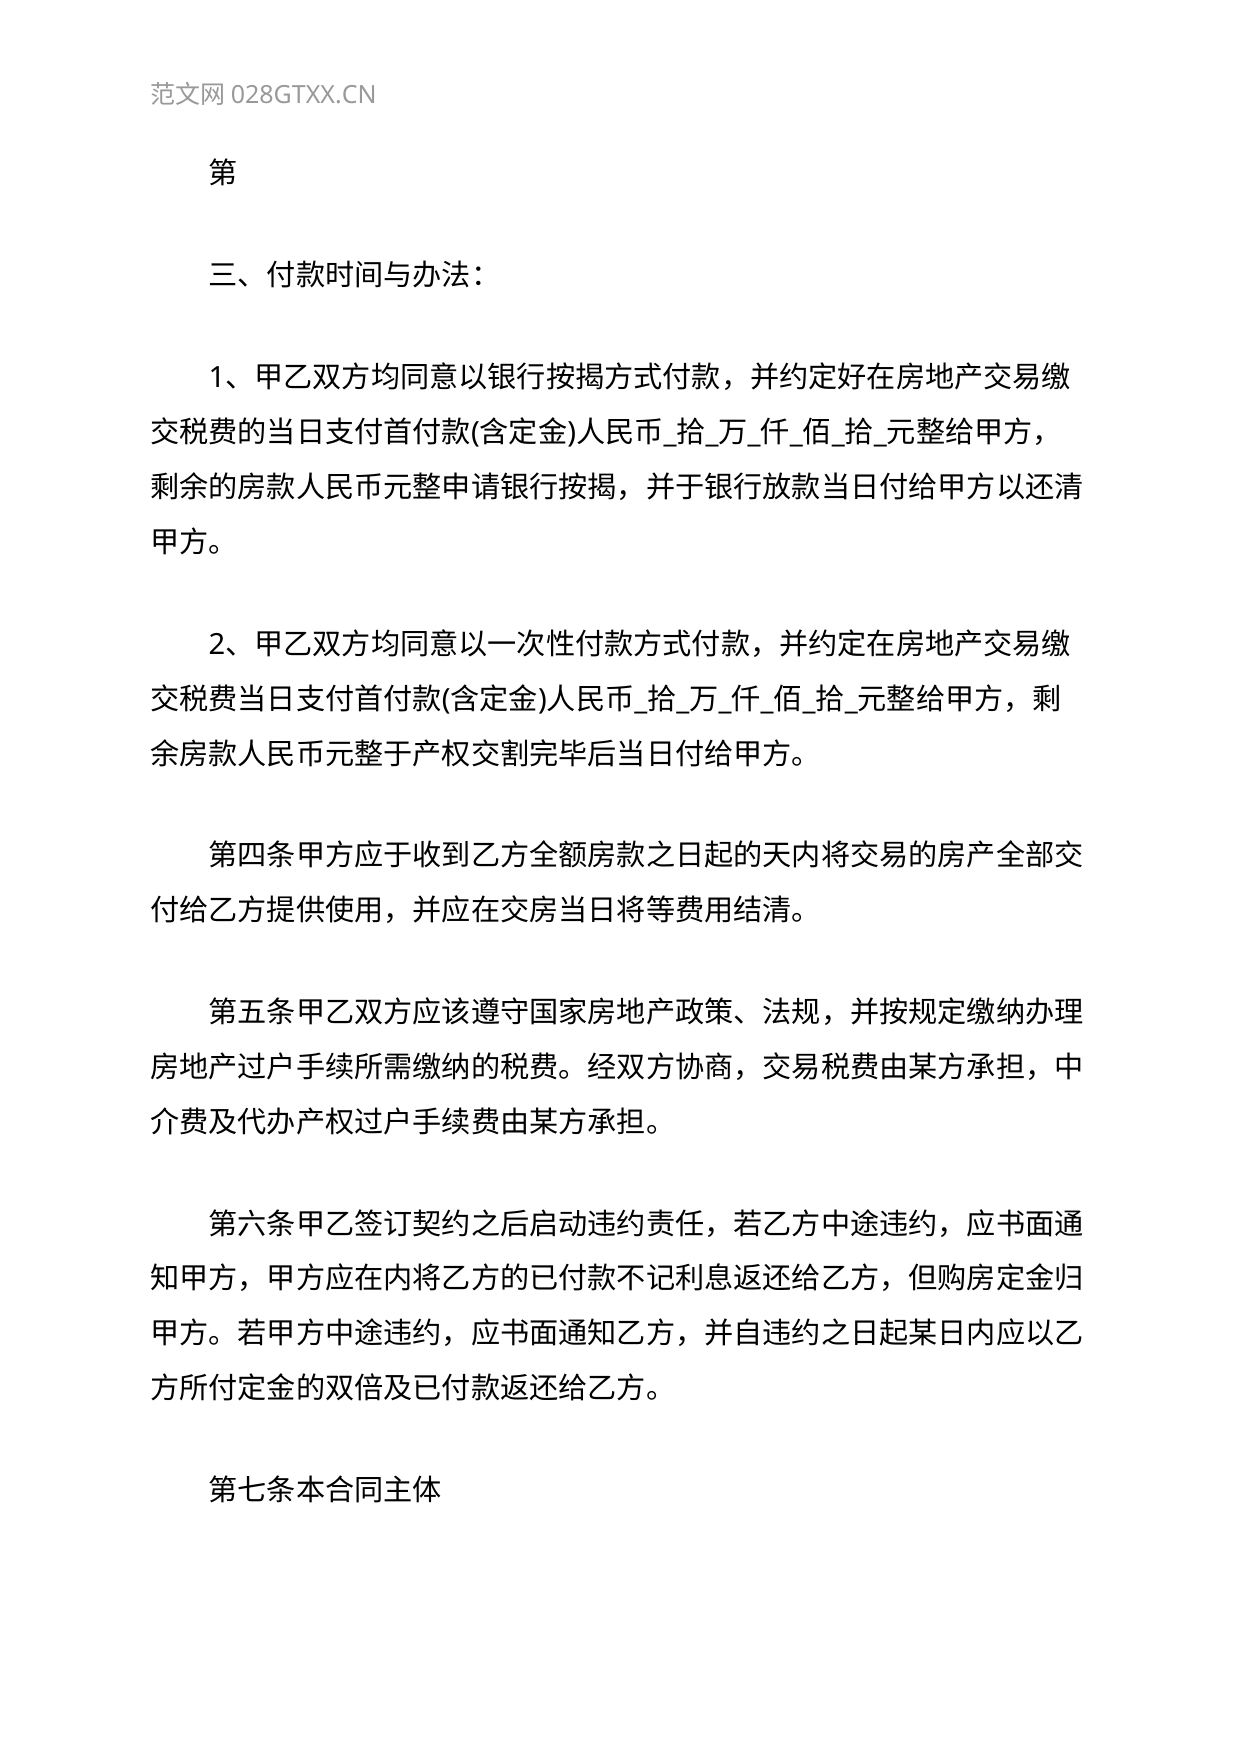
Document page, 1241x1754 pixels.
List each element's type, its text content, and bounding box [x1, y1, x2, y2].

text 1、甲乙双方均同意以银行按揭方式付款，并约定好在房地产交易缴交税费的当日支付首付款(含定金)人民币_拾_万_仟_佰_拾_元整给甲方，剩余的房款人民币元整申请银行按揭，并于银行放款当日付给甲方以还清甲方。 [150, 353, 1090, 561]
text 三、付款时间与办法： [150, 252, 1090, 294]
text 第六条甲乙签订契约之后启动违约责任，若乙方中途违约，应书面通知甲方，甲方应在内将乙方的已付款不记利息返还给乙方，但购房定金归甲方。若甲方中途违约，应书面通知乙方，并自违约之日起某日内应以乙方所付定金的双倍及已付款返还给乙方。 [150, 1200, 1090, 1407]
text 第 [150, 150, 1090, 192]
text 2、甲乙双方均同意以一次性付款方式付款，并约定在房地产交易缴交税费当日支付首付款(含定金)人民币_拾_万_仟_佰_拾_元整给甲方，剩余房款人民币元整于产权交割完毕后当日付给甲方。 [150, 620, 1090, 772]
text 第四条甲方应于收到乙方全额房款之日起的天内将交易的房产全部交付给乙方提供使用，并应在交房当日将等费用结清。 [150, 832, 1090, 929]
text 第五条甲乙双方应该遵守国家房地产政策、法规，并按规定缴纳办理房地产过户手续所需缴纳的税费。经双方协商，交易税费由某方承担，中介费及代办产权过户手续费由某方承担。 [150, 989, 1090, 1141]
text 第七条本合同主体 [150, 1467, 1090, 1509]
